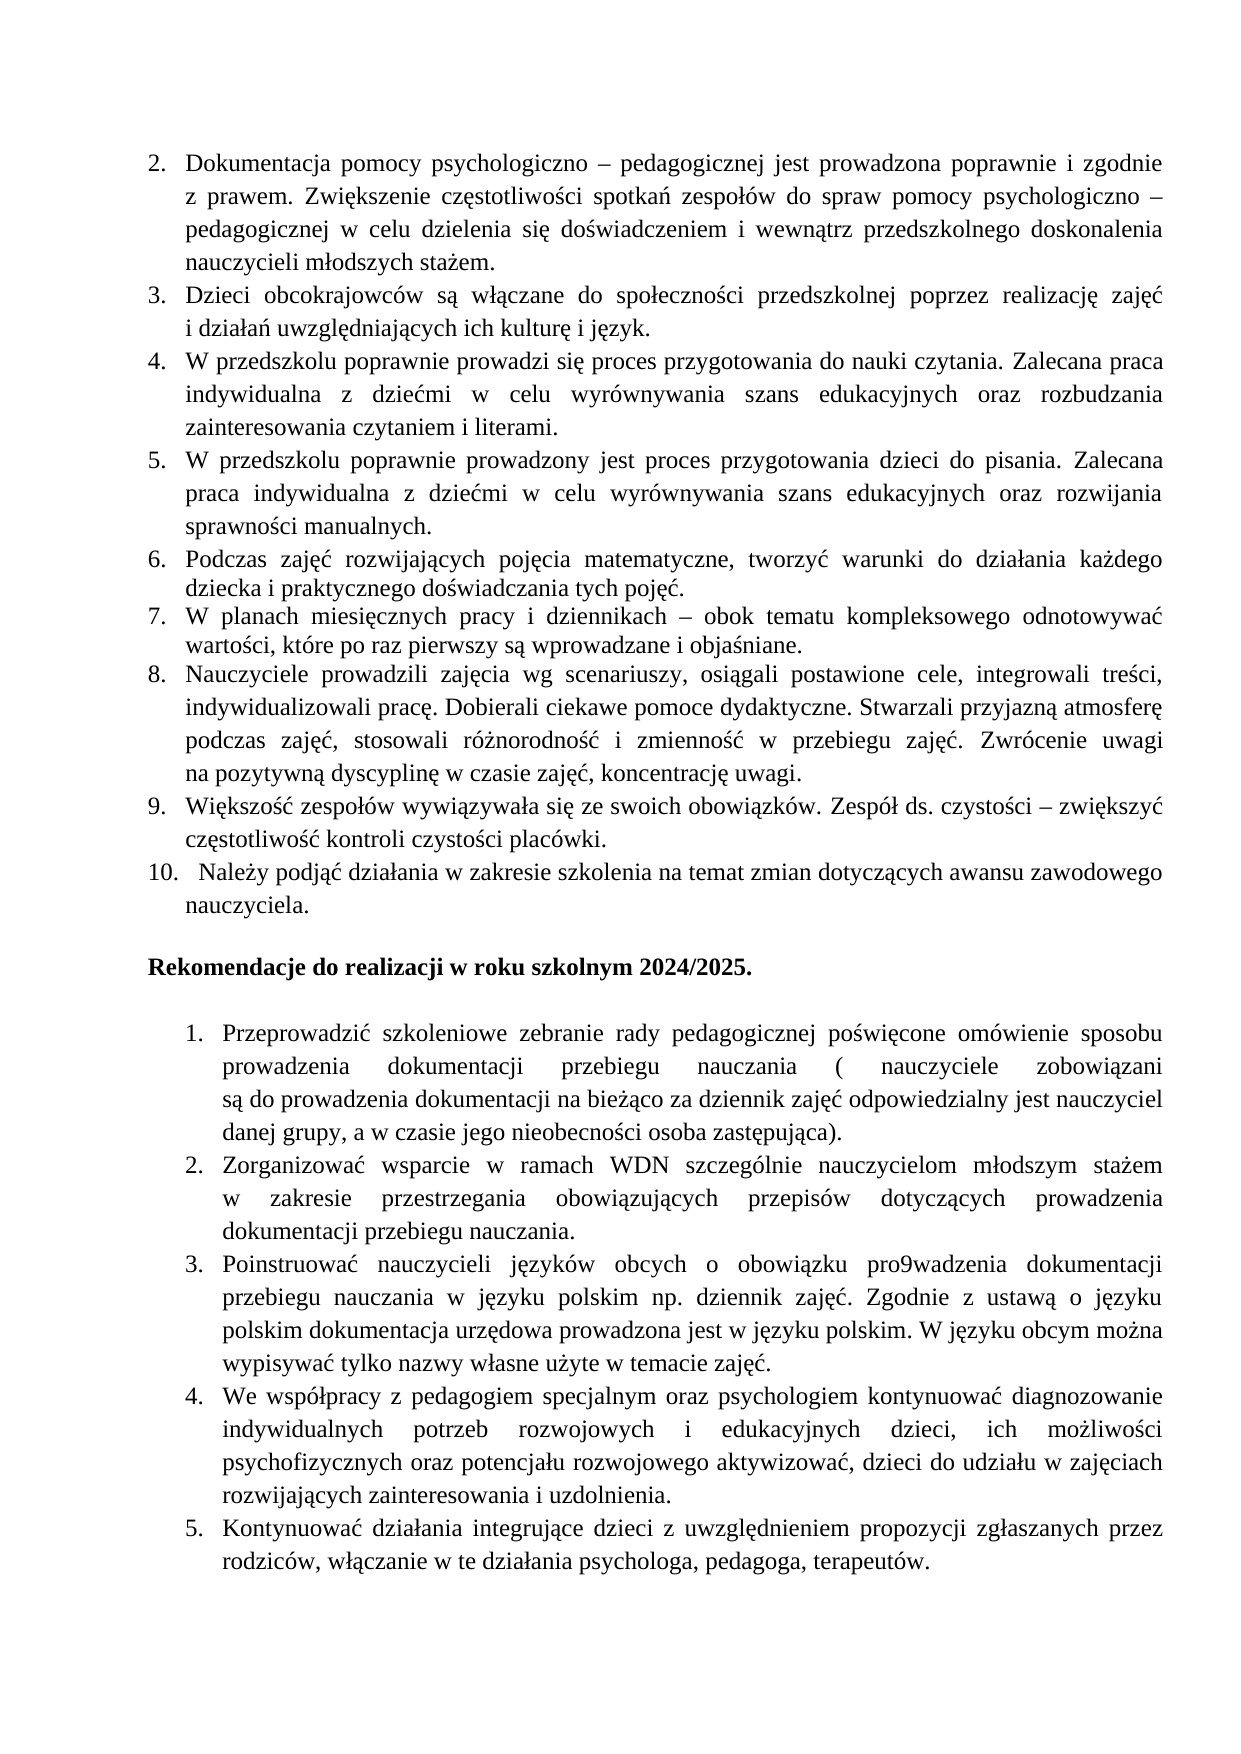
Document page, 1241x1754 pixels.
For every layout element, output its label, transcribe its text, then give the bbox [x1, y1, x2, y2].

list Nauczyciele prowadzili zajęcia wg scenariuszy, osiągali postawione cele, integrowali treści, indywidualizowali pracę. Dobierali ciekawe pomoce dydaktyczne. Stwarzali przyjazną atmosferę podczas zajęć, stosowali różnorodność i zmienność w przebiegu zajęć. Zwrócenie uwagi na pozytywną dyscyplinę w czasie zajęć, koncentrację uwagi. [148, 659, 1163, 787]
list Dokumentacja pomocy psychologiczno – pedagogicznej jest prowadzona poprawnie i zgodnie z prawem. Zwiększenie częstotliwości spotkań zespołów do spraw pomocy psychologiczno – pedagogicznej w celu dzielenia się doświadczeniem i wewnątrz przedszkolnego doskonalenia nauczycieli młodszych stażem. [148, 148, 1163, 276]
list Podczas zajęć rozwijających pojęcia matematyczne, tworzyć warunki do działania każdego dziecka i praktycznego doświadczania tych pojęć. [148, 544, 1163, 601]
list W przedszkolu poprawnie prowadzi się proces przygotowania do nauki czytania. Zalecana praca indywidualna z dziećmi w celu wyrównywania szans edukacyjnych oraz rozbudzania zainteresowania czytaniem i literami. [148, 346, 1163, 441]
list Kontynuować działania integrujące dzieci z uwzględnieniem propozycji zgłaszanych przez rodziców, włączanie w te działania psychologa, pedagoga, terapeutów. [185, 1513, 1163, 1575]
list Przeprowadzić szkoleniowe zebranie rady pedagogicznej poświęcone omówienie sposobu prowadzenia dokumentacji przebiegu nauczania ( nauczyciele zobowiązani są do prowadzenia dokumentacji na bieżąco za dziennik zajęć odpowiedzialny jest nauczyciel danej grupy, a w czasie jego nieobecności osoba zastępująca). [185, 1018, 1163, 1146]
list We współpracy z pedagogiem specjalnym oraz psychologiem kontynuować diagnozowanie indywidualnych potrzeb rozwojowych i edukacyjnych dzieci, ich możliwości psychofizycznych oraz potencjału rozwojowego aktywizować, dzieci do udziału w zajęciach rozwijających zainteresowania i uzdolnienia. [185, 1381, 1163, 1509]
list Należy podjąć działania w zakresie szkolenia na temat zmian dotyczących awansu zawodowego nauczyciela. [148, 857, 1163, 919]
list Dzieci obcokrajowców są włączane do społeczności przedszkolnej poprzez realizację zajęć i działań uwzględniających ich kulturę i język. [148, 280, 1163, 342]
text Rekomendacje do realizacji w roku szkolnym 2024/2025. [148, 952, 1163, 981]
list W przedszkolu poprawnie prowadzony jest proces przygotowania dzieci do pisania. Zalecana praca indywidualna z dziećmi w celu wyrównywania szans edukacyjnych oraz rozwijania sprawności manualnych. [148, 445, 1163, 540]
list Zorganizować wsparcie w ramach WDN szczególnie nauczycielom młodszym stażem w zakresie przestrzegania obowiązujących przepisów dotyczących prowadzenia dokumentacji przebiegu nauczania. [185, 1150, 1163, 1245]
list Większość zespołów wywiązywała się ze swoich obowiązków. Zespół ds. czystości – zwiększyć częstotliwość kontroli czystości placówki. [148, 791, 1163, 853]
list Poinstruować nauczycieli języków obcych o obowiązku pro9wadzenia dokumentacji przebiegu nauczania w języku polskim np. dziennik zajęć. Zgodnie z ustawą o języku polskim dokumentacja urzędowa prowadzona jest w języku polskim. W języku obcym można wypisywać tylko nazwy własne użyte w temacie zajęć. [185, 1249, 1163, 1377]
list W planach miesięcznych pracy i dziennikach – obok tematu kompleksowego odnotowywać wartości, które po raz pierwszy są wprowadzane i objaśniane. [148, 601, 1163, 659]
